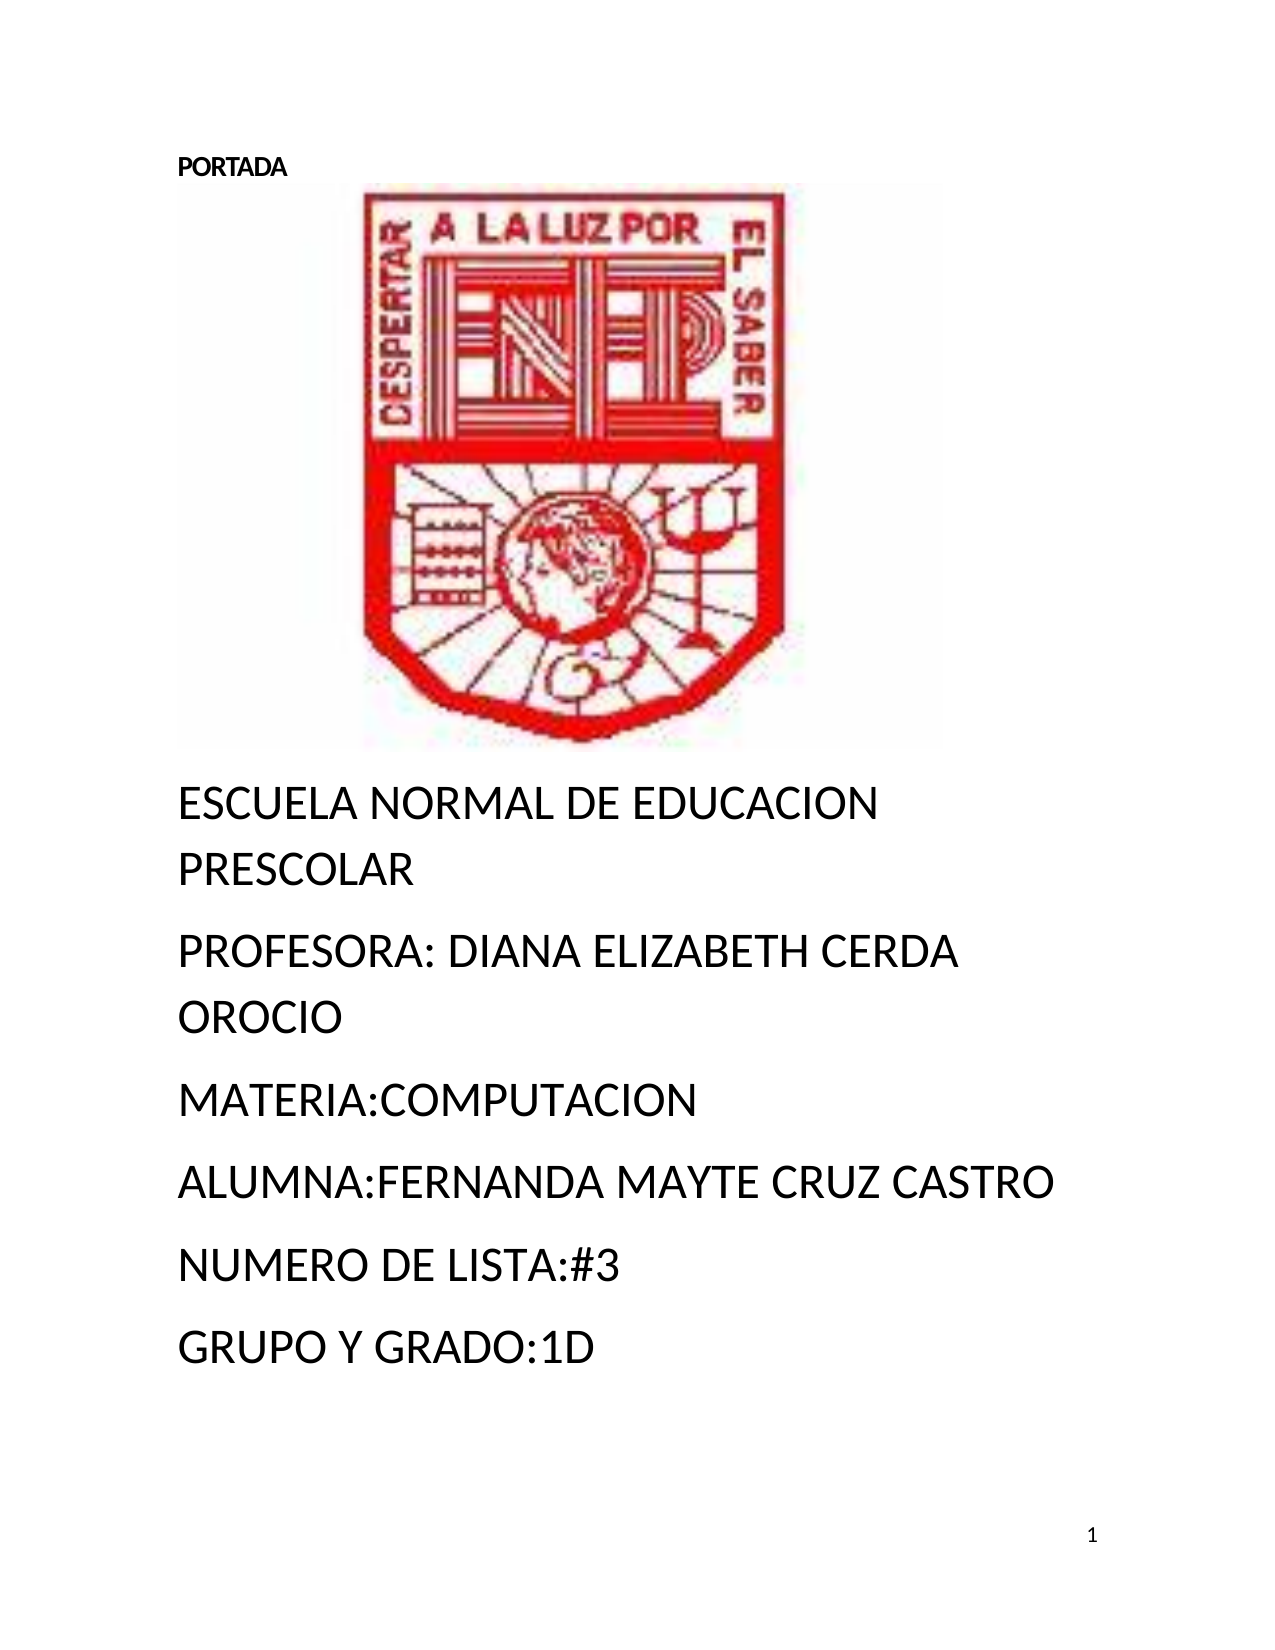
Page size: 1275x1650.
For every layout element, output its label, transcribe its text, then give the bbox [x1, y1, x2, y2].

title PORTADA [177, 148, 1098, 183]
text PROFESORA: DIANA ELIZABETH CERDA OROCIO [177, 919, 1098, 1046]
text NUMERO DE LISTA:#3 [177, 1232, 1098, 1293]
text GRUPO Y GRADO:1D [177, 1315, 1098, 1376]
text ESCUELA NORMAL DE EDUCACION PRESCOLAR [177, 771, 1098, 898]
picture [177, 183, 943, 752]
text ALUMNA:FERNANDA MAYTE CRUZ CASTRO [177, 1150, 1098, 1211]
text MATERIA:COMPUTACION [177, 1067, 1098, 1128]
